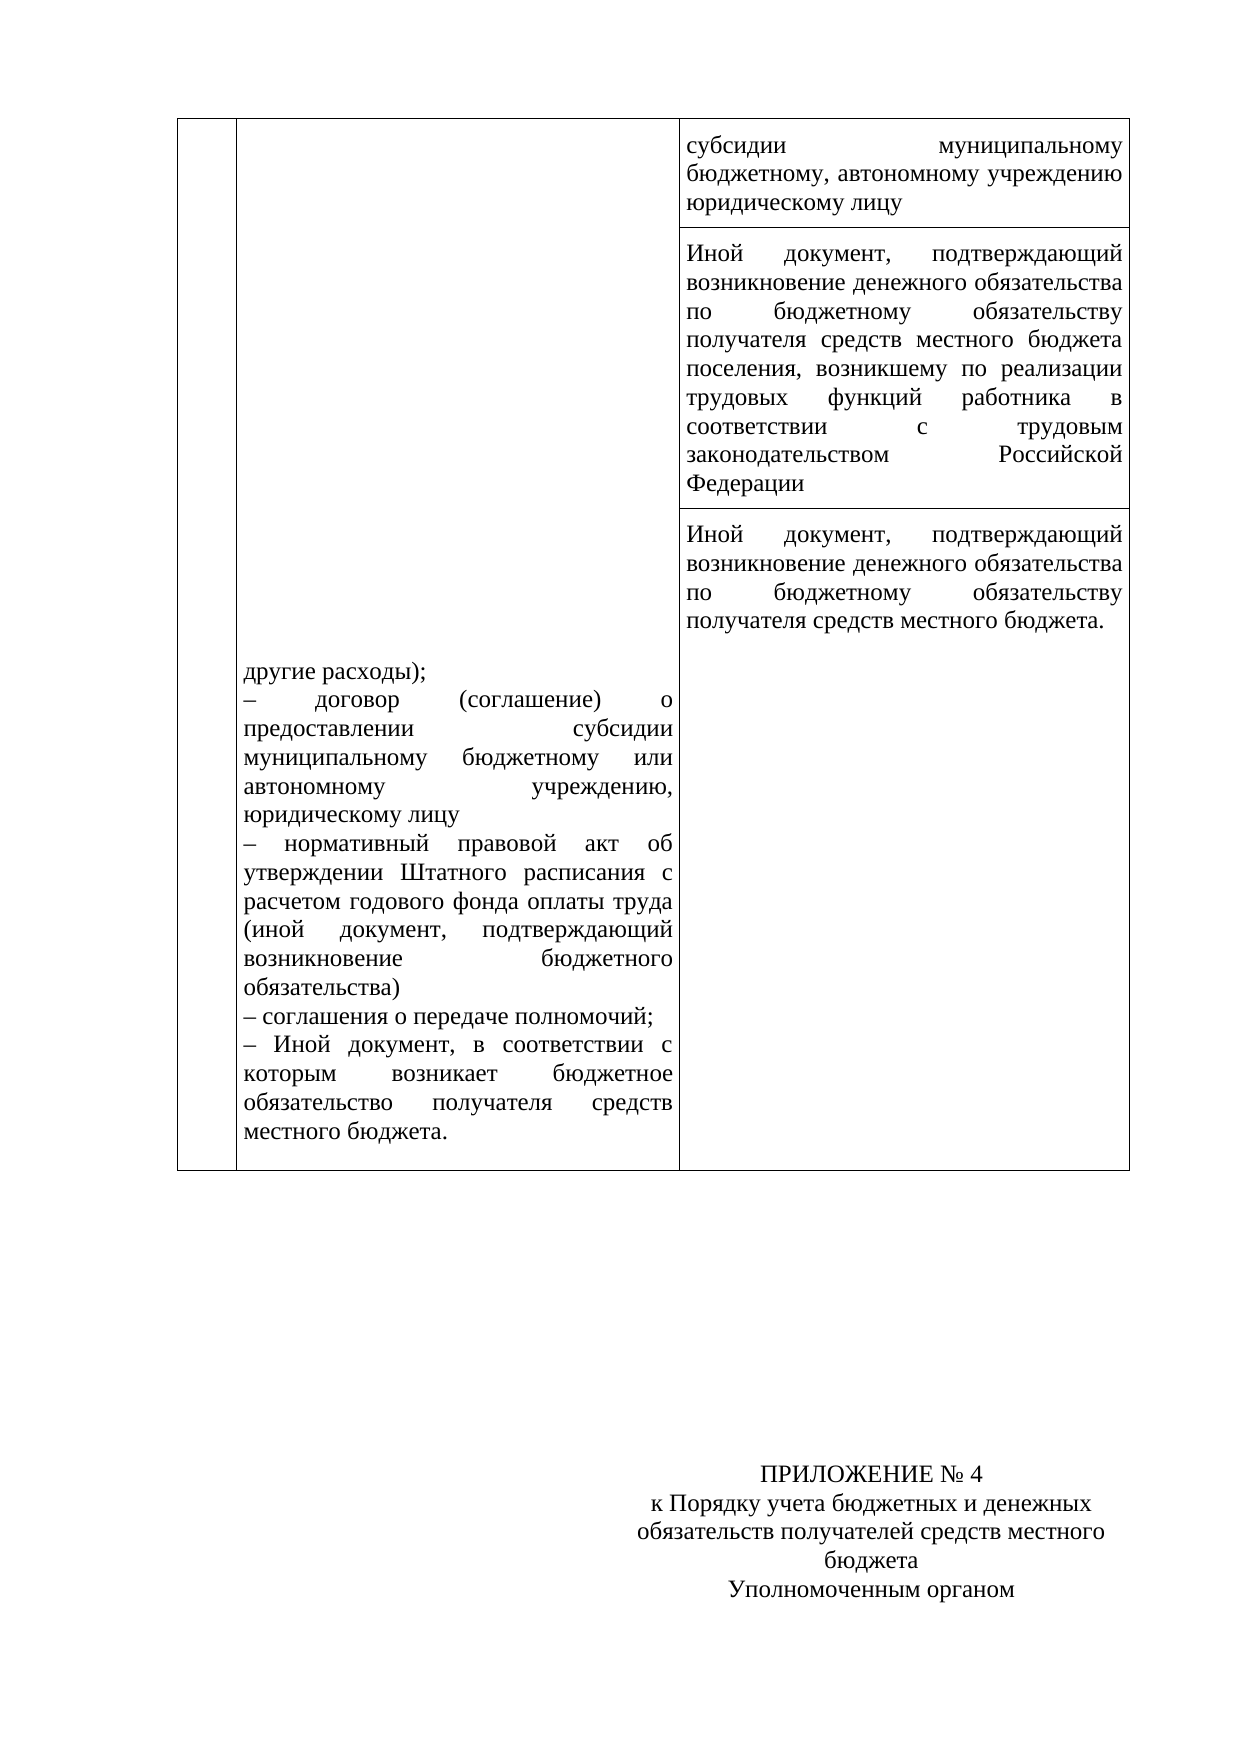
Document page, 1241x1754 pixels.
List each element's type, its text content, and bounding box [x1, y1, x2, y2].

text ПРИЛОЖЕНИЕ № 4 [591, 1459, 1152, 1488]
table_cell Иной документ, подтверждающий возникновение денежного обязательства по бюджетному обязательству получателя средств местного бюджета. [680, 509, 1129, 1170]
table_cell Иной документ, подтверждающий возникновение денежного обязательства по бюджетному обязательству получателя средств местного бюджета поселения, возникшему по реализации трудовых функций работника в соответствии с трудовым законодательством Российской Федерации [680, 228, 1129, 508]
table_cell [680, 119, 1129, 227]
text Уполномоченным органом [591, 1574, 1152, 1603]
text к Порядку учета бюджетных и денежных обязательств получателей средств местного бюджета [591, 1488, 1152, 1574]
